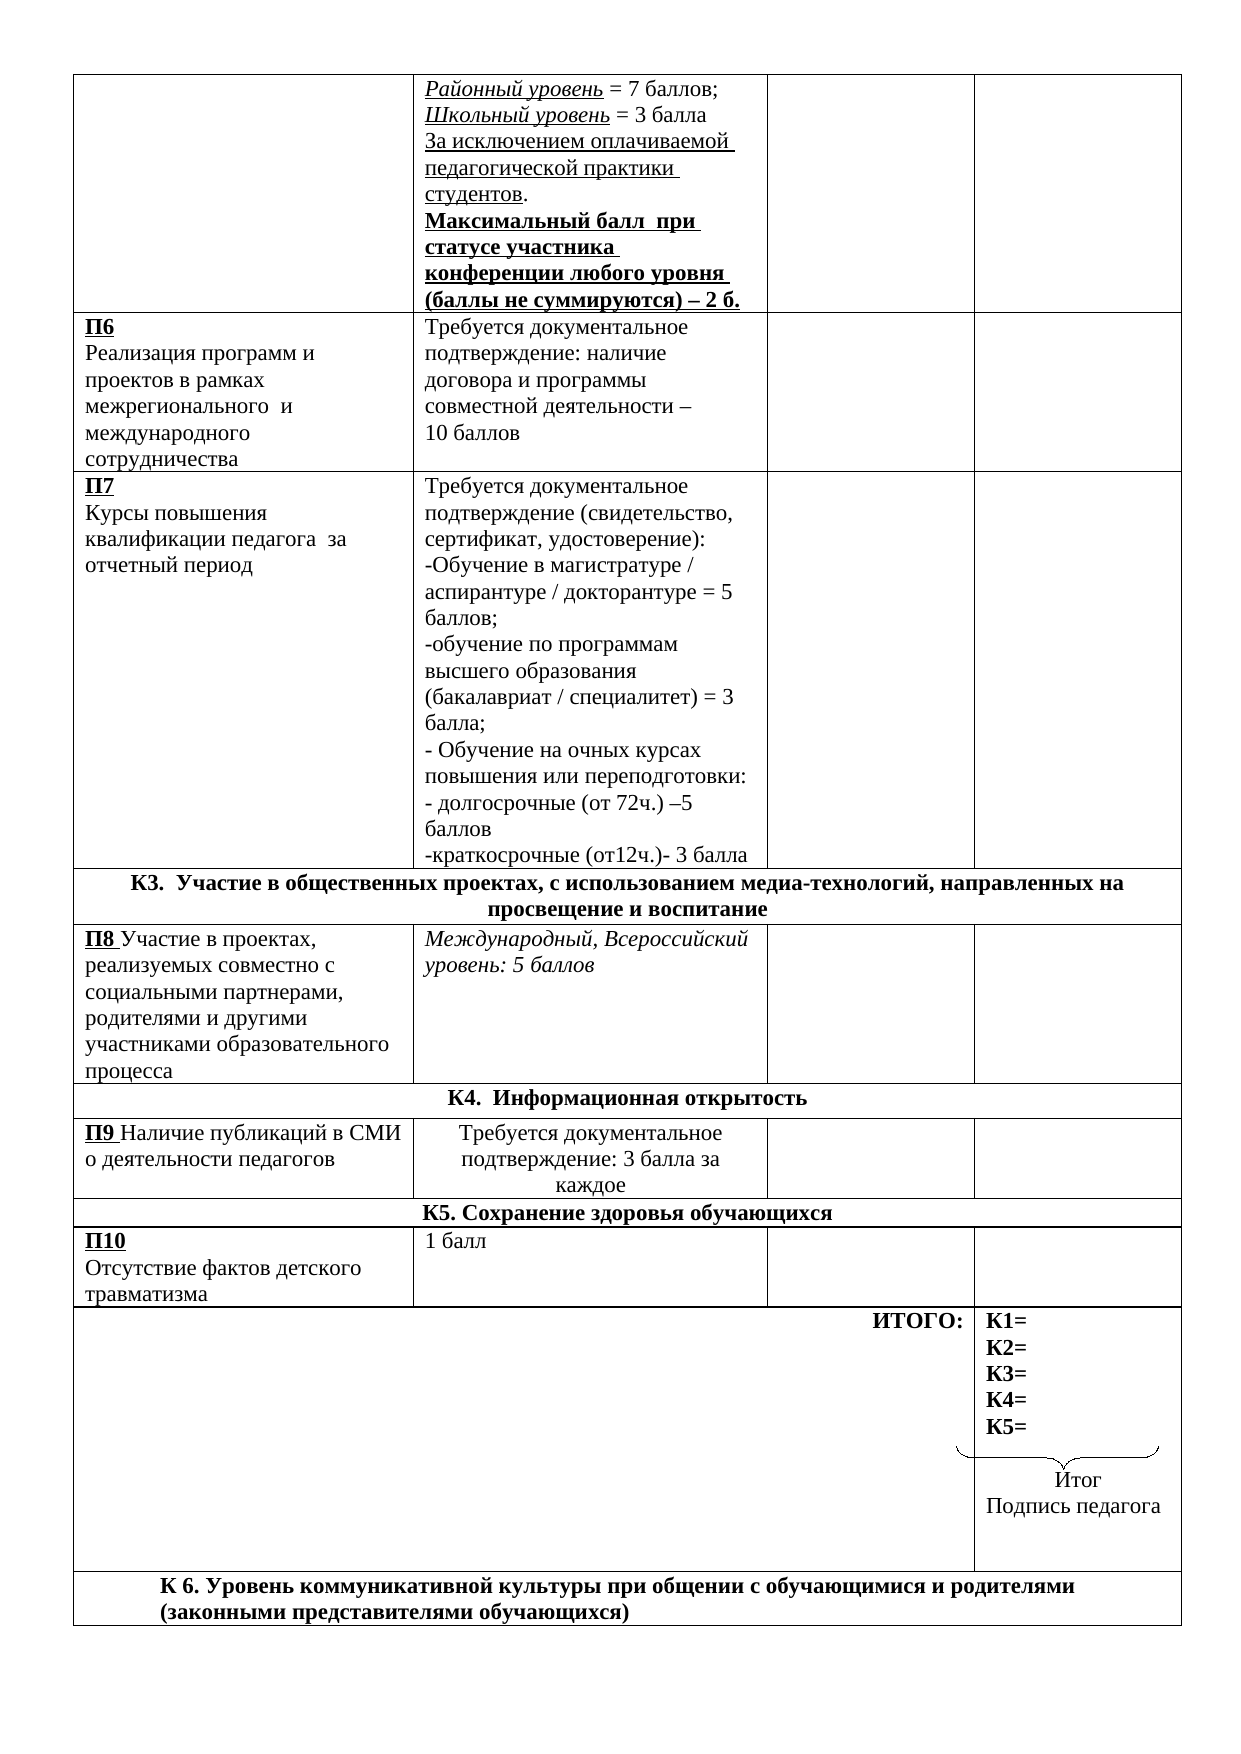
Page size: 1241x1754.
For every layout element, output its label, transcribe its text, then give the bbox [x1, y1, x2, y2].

table_cell Международный, Всероссийский уровень: 5 баллов [414, 925, 767, 1083]
table_cell К3. Участие в общественных проектах, с использованием медиа-технологий, направленных на просвещение и воспитание [74, 869, 1181, 924]
table_cell ИТОГО: [74, 1308, 974, 1571]
table_cell [975, 75, 1181, 312]
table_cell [74, 75, 413, 312]
table_cell [768, 75, 974, 312]
table_cell К4. Информационная открытость [74, 1084, 1181, 1118]
table_cell Требуется документальное подтверждение: наличие договора и программы совместной деятельности – 10 баллов [414, 313, 767, 471]
table_cell [768, 472, 974, 868]
table_cell К1= К2= К3= К4= К5= Итог Подпись педагога [975, 1308, 1181, 1571]
table_cell П9 Наличие публикаций в СМИ о деятельности педагогов [74, 1119, 413, 1198]
table_cell Требуется документальное подтверждение: 3 балла за каждое [414, 1119, 767, 1198]
table_cell К5. Сохранение здоровья обучающихся [74, 1199, 1181, 1226]
table_cell 1 балл [414, 1228, 767, 1306]
table_cell [975, 1228, 1181, 1306]
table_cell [414, 75, 767, 312]
table_cell [975, 472, 1181, 868]
table_cell [975, 925, 1181, 1083]
table_cell [975, 1119, 1181, 1198]
table_cell [768, 1119, 974, 1198]
table_cell [768, 925, 974, 1083]
table_cell П8 Участие в проектах, реализуемых совместно с социальными партнерами, родителями и другими участниками образовательного процесса [74, 925, 413, 1083]
table_cell [975, 313, 1181, 471]
table_cell П7 Курсы повышения квалификации педагога за отчетный период [74, 472, 413, 868]
table_cell П10 Отсутствие фактов детского травматизма [74, 1228, 413, 1306]
table_cell К 6. Уровень коммуникативной культуры при общении с обучающимися и родителями (законными представителями обучающихся) [74, 1572, 1181, 1625]
table_cell [768, 313, 974, 471]
table_cell П6 Реализация программ и проектов в рамках межрегионального и международного сотрудничества [74, 313, 413, 471]
table_cell [768, 1228, 974, 1306]
table_cell Требуется документальное подтверждение (свидетельство, сертификат, удостоверение): -Обучение в магистратуре / аспирантуре / докторантуре = 5 баллов; -обучение по программам высшего образования (бакалавриат / специалитет) = 3 балла; - Обучение на очных курсах повышения или переподготовки: - долгосрочные (от 72ч.) –5 баллов -краткосрочные (от12ч.)- 3 балла [414, 472, 767, 868]
